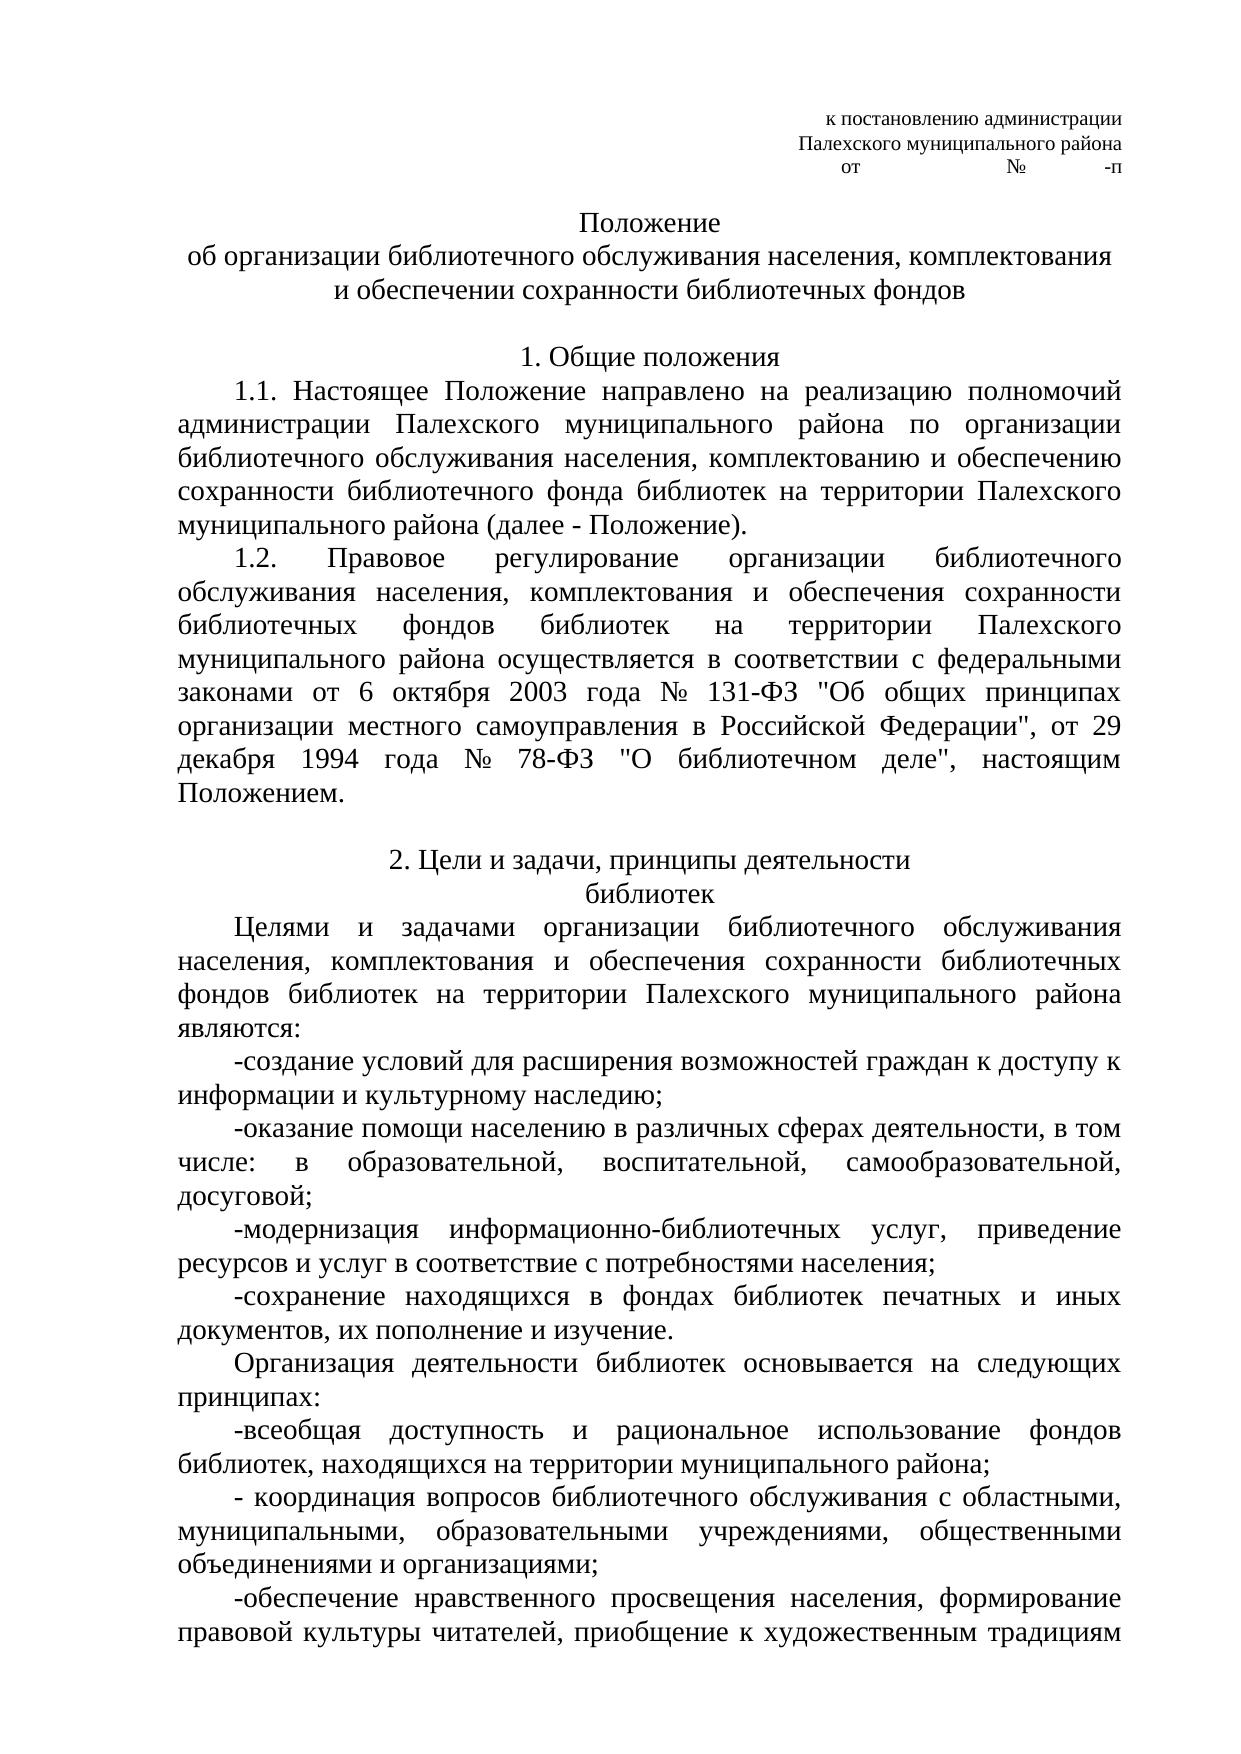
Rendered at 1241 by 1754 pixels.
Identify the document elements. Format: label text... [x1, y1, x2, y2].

text -создание условий для расширения возможностей граждан к доступу к информации и культурному наследию; [177, 1043, 1122, 1111]
text -сохранение находящихся в фондах библиотек печатных и иных документов, их пополнение и изучение. [177, 1278, 1122, 1345]
text 2. Цели и задачи, принципы деятельности [177, 842, 1122, 876]
text Организация деятельности библиотек основывается на следующих принципах: [177, 1345, 1122, 1412]
text 1.1. Настоящее Положение направлено на реализацию полномочий администрации Палехского муниципального района по организации библиотечного обслуживания населения, комплектованию и обеспечению сохранности библиотечного фонда библиотек на территории Палехского муниципального района (далее - Положение). [177, 373, 1122, 540]
text от № -п [177, 154, 1122, 178]
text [177, 1580, 1122, 1647]
text к постановлению администрации [177, 106, 1122, 130]
text -всеобщая доступность и рациональное использование фондов библиотек, находящихся на территории муниципального района; [177, 1412, 1122, 1479]
text об организации библиотечного обслуживания населения, комплектования и обеспечении сохранности библиотечных фондов [177, 238, 1122, 306]
text - координация вопросов библиотечного обслуживания с областными, муниципальными, образовательными учреждениями, общественными объединениями и организациями; [177, 1479, 1122, 1580]
text Целями и задачами организации библиотечного обслуживания населения, комплектования и обеспечения сохранности библиотечных фондов библиотек на территории Палехского муниципального района являются: [177, 909, 1122, 1043]
text библиотек [177, 876, 1122, 909]
text 1. Общие положения [177, 339, 1122, 373]
text 1.2. Правовое регулирование организации библиотечного обслуживания населения, комплектования и обеспечения сохранности библиотечных фондов библиотек на территории Палехского муниципального района осуществляется в соответствии с федеральными законами от 6 октября 2003 года № 131-ФЗ "Об общих принципах организации местного самоуправления в Российской Федерации", от 29 декабря 1994 года № 78-ФЗ "О библиотечном деле", настоящим Положением. [177, 540, 1122, 809]
text Палехского муниципального района [177, 130, 1122, 154]
text -модернизация информационно-библиотечных услуг, приведение ресурсов и услуг в соответствие с потребностями населения; [177, 1211, 1122, 1278]
text Положение [177, 205, 1122, 238]
text -оказание помощи населению в различных сферах деятельности, в том числе: в образовательной, воспитательной, самообразовательной, досуговой; [177, 1111, 1122, 1211]
